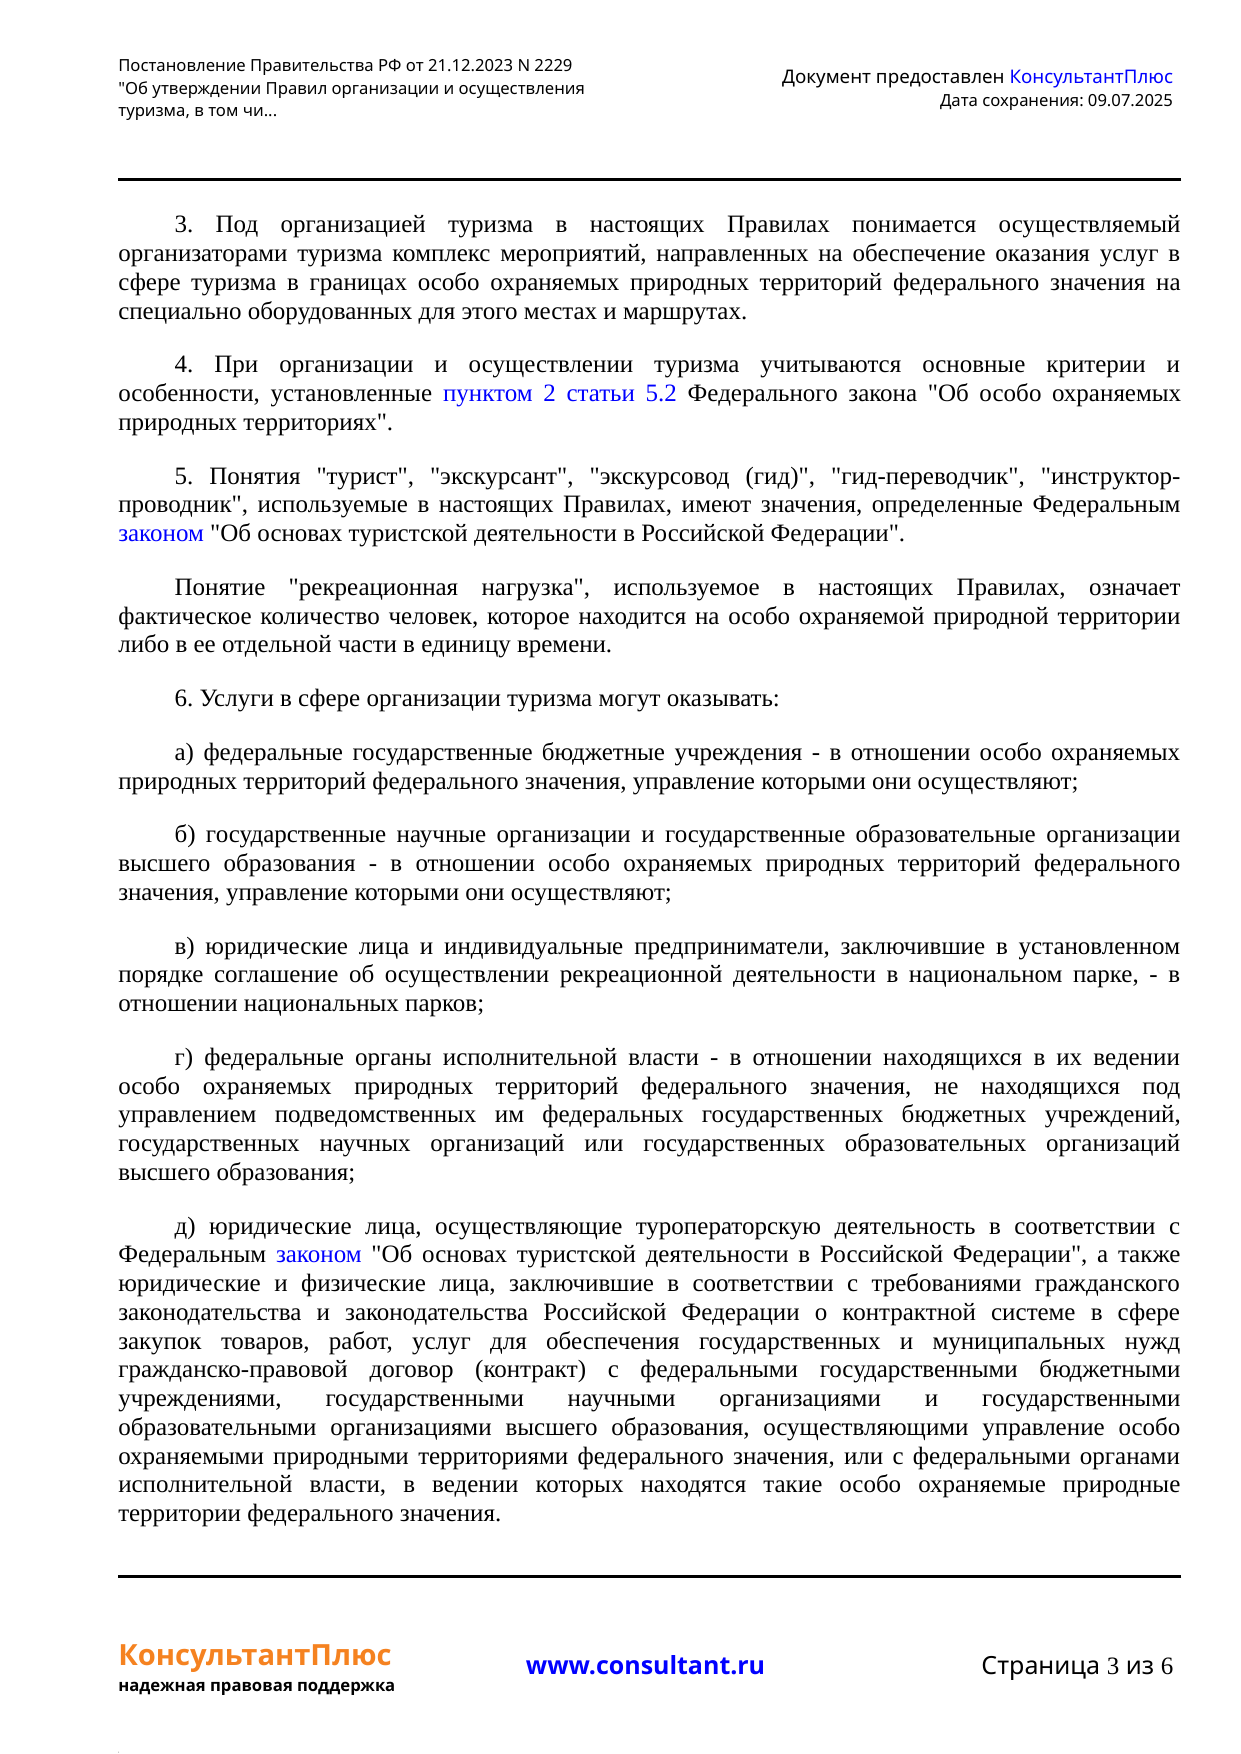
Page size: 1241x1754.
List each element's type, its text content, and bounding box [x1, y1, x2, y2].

text 4. При организации и осуществлении туризма учитываются основные критерии и особенности, установленные пунктом 2 статьи 5.2 Федерального закона "Об особо охраняемых природных территориях". [118, 349, 1181, 436]
text 6. Услуги в сфере организации туризма могут оказывать: [118, 683, 1181, 712]
text г) федеральные органы исполнительной власти - в отношении находящихся в их ведении особо охраняемых природных территорий федерального значения, не находящихся под управлением подведомственных им федеральных государственных бюджетных учреждений, государственных научных организаций или государственных образовательных организаций высшего образования; [118, 1042, 1181, 1186]
text 5. Понятия "турист", "экскурсант", "экскурсовод (гид)", "гид-переводчик", "инструктор-проводник", используемые в настоящих Правилах, имеют значения, определенные Федеральным законом "Об основах туристской деятельности в Российской Федерации". [118, 461, 1181, 547]
text в) юридические лица и индивидуальные предприниматели, заключившие в установленном порядке соглашение об осуществлении рекреационной деятельности в национальном парке, - в отношении национальных парков; [118, 931, 1181, 1017]
text б) государственные научные организации и государственные образовательные организации высшего образования - в отношении особо охраняемых природных территорий федерального значения, управление которыми они осуществляют; [118, 819, 1181, 906]
text а) федеральные государственные бюджетные учреждения - в отношении особо охраняемых природных территорий федерального значения, управление которыми они осуществляют; [118, 737, 1181, 794]
text 3. Под организацией туризма в настоящих Правилах понимается осуществляемый организаторами туризма комплекс мероприятий, направленных на обеспечение оказания услуг в сфере туризма в границах особо охраняемых природных территорий федерального значения на специально оборудованных для этого местах и маршрутах. [118, 209, 1181, 324]
text д) юридические лица, осуществляющие туроператорскую деятельность в соответствии с Федеральным законом "Об основах туристской деятельности в Российской Федерации", а также юридические и физические лица, заключившие в соответствии с требованиями гражданского законодательства и законодательства Российской Федерации о контрактной системе в сфере закупок товаров, работ, услуг для обеспечения государственных и муниципальных нужд гражданско-правовой договор (контракт) с федеральными государственными бюджетными учреждениями, государственными научными организациями и государственными образовательными организациями высшего образования, осуществляющими управление особо охраняемыми природными территориями федерального значения, или с федеральными органами исполнительной власти, в ведении которых находятся такие особо охраняемые природные территории федерального значения. [118, 1211, 1181, 1527]
text Понятие "рекреационная нагрузка", используемое в настоящих Правилах, означает фактическое количество человек, которое находится на особо охраняемой природной территории либо в ее отдельной части в единицу времени. [118, 572, 1181, 658]
